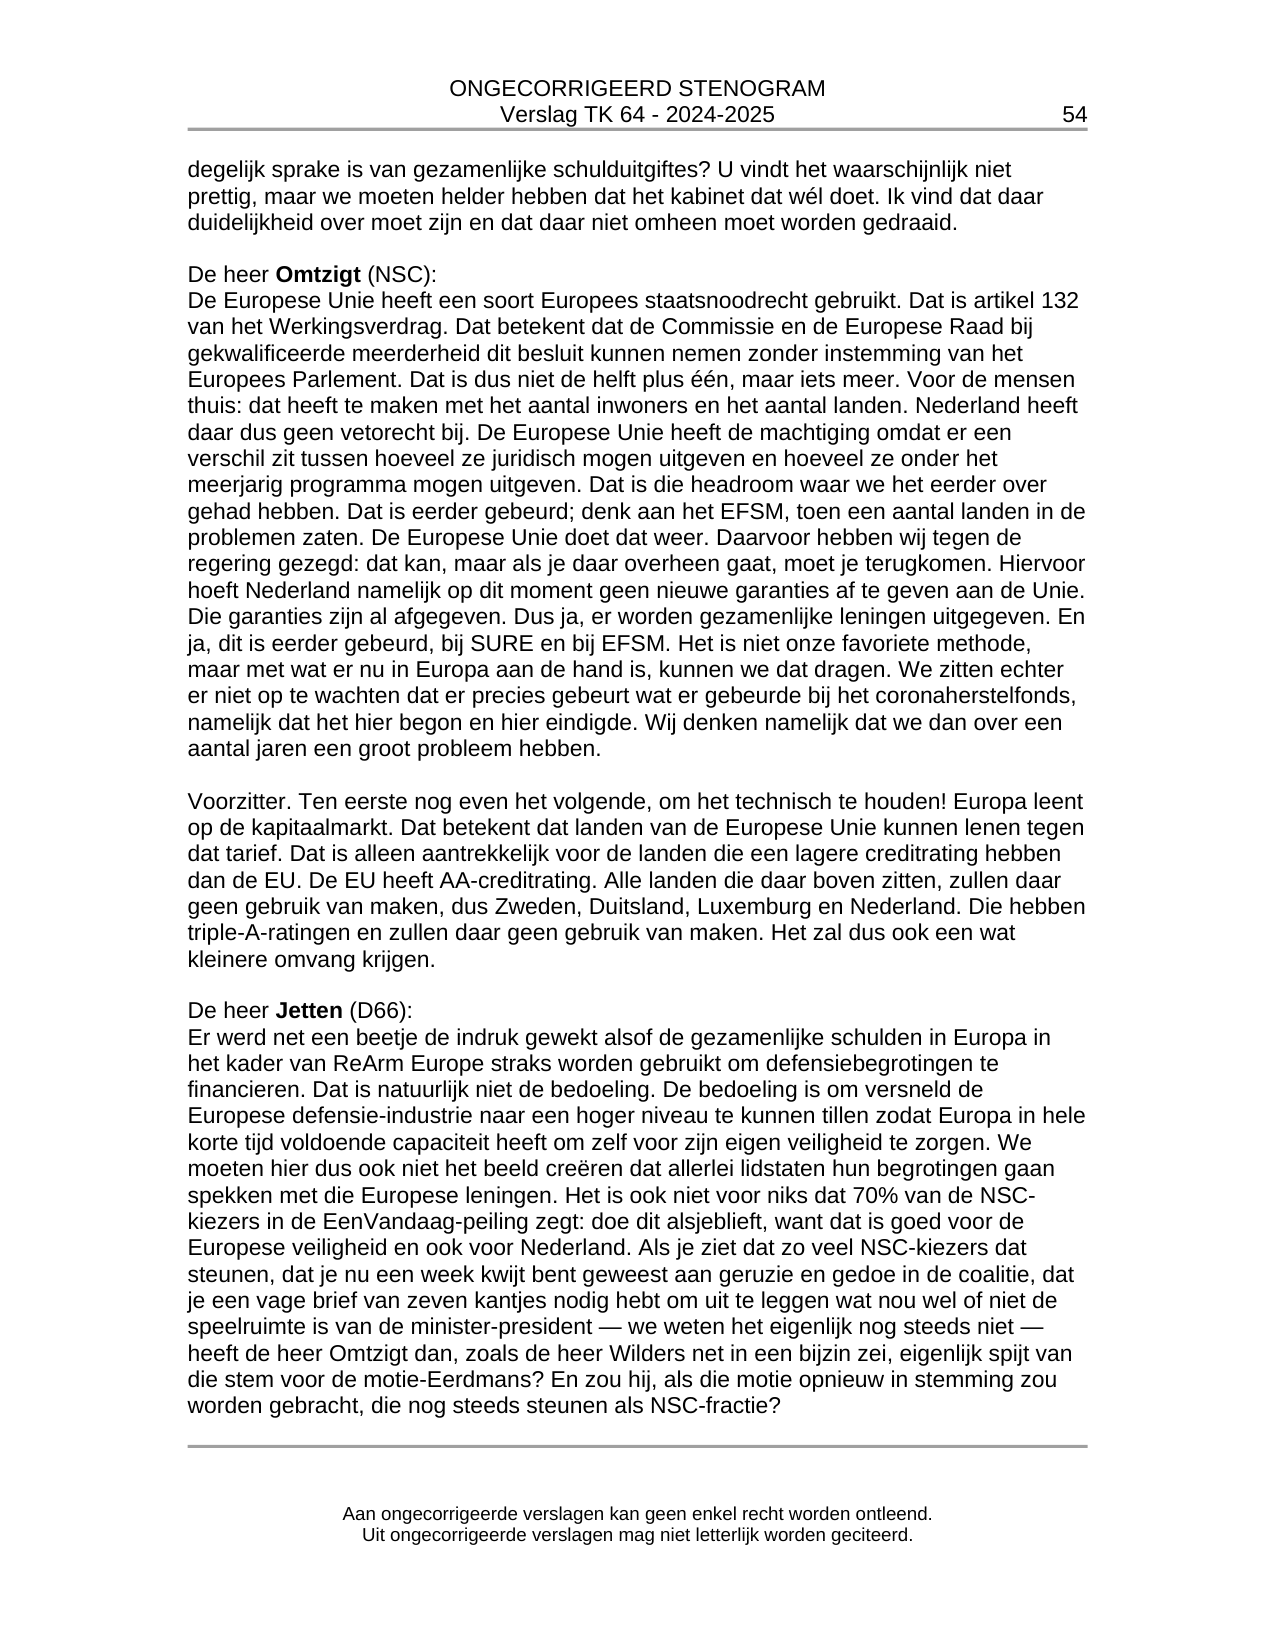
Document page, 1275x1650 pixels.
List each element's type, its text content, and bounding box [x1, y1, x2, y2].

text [187, 156, 1087, 236]
text De heer Jetten (D66): Er werd net een beetje de indruk gewekt alsof de gezamenlijke schulden in Europa in het kader van ReArm Europe straks worden gebruikt om defensiebegrotingen te financieren. Dat is natuurlijk niet de bedoeling. De bedoeling is om versneld de Europese defensie-industrie naar een hoger niveau te kunnen tillen zodat Europa in hele korte tijd voldoende capaciteit heeft om zelf voor zijn eigen veiligheid te zorgen. We moeten hier dus ook niet het beeld creëren dat allerlei lidstaten hun begrotingen gaan spekken met die Europese leningen. Het is ook niet voor niks dat 70% van de NSC-kiezers in de EenVandaag-peiling zegt: doe dit alsjeblieft, want dat is goed voor de Europese veiligheid en ook voor Nederland. Als je ziet dat zo veel NSC-kiezers dat steunen, dat je nu een week kwijt bent geweest aan geruzie en gedoe in de coalitie, dat je een vage brief van zeven kantjes nodig hebt om uit te leggen wat nou wel of niet de speelruimte is van de minister-president — we weten het eigenlijk nog steeds niet — heeft de heer Omtzigt dan, zoals de heer Wilders net in een bijzin zei, eigenlijk spijt van die stem voor de motie-Eerdmans? En zou hij, als die motie opnieuw in stemming zou worden gebracht, die nog steeds steunen als NSC-fractie? [187, 997, 1087, 1419]
text De heer Omtzigt (NSC): De Europese Unie heeft een soort Europees staatsnoodrecht gebruikt. Dat is artikel 132 van het Werkingsverdrag. Dat betekent dat de Commissie en de Europese Raad bij gekwalificeerde meerderheid dit besluit kunnen nemen zonder instemming van het Europees Parlement. Dat is dus niet de helft plus één, maar iets meer. Voor de mensen thuis: dat heeft te maken met het aantal inwoners en het aantal landen. Nederland heeft daar dus geen vetorecht bij. De Europese Unie heeft de machtiging omdat er een verschil zit tussen hoeveel ze juridisch mogen uitgeven en hoeveel ze onder het meerjarig programma mogen uitgeven. Dat is die headroom waar we het eerder over gehad hebben. Dat is eerder gebeurd; denk aan het EFSM, toen een aantal landen in de problemen zaten. De Europese Unie doet dat weer. Daarvoor hebben wij tegen de regering gezegd: dat kan, maar als je daar overheen gaat, moet je terugkomen. Hiervoor hoeft Nederland namelijk op dit moment geen nieuwe garanties af te geven aan de Unie. Die garanties zijn al afgegeven. Dus ja, er worden gezamenlijke leningen uitgegeven. En ja, dit is eerder gebeurd, bij SURE en bij EFSM. Het is niet onze favoriete methode, maar met wat er nu in Europa aan de hand is, kunnen we dat dragen. We zitten echter er niet op te wachten dat er precies gebeurt wat er gebeurde bij het coronaherstelfonds, namelijk dat het hier begon en hier eindigde. Wij denken namelijk dat we dan over een aantal jaren een groot probleem hebben. Voorzitter. Ten eerste nog even het volgende, om het technisch te houden! Europa leent op de kapitaalmarkt. Dat betekent dat landen van de Europese Unie kunnen lenen tegen dat tarief. Dat is alleen aantrekkelijk voor de landen die een lagere creditrating hebben dan de EU. De EU heeft AA-creditrating. Alle landen die daar boven zitten, zullen daar geen gebruik van maken, dus Zweden, Duitsland, Luxemburg en Nederland. Die hebben triple-A-ratingen en zullen daar geen gebruik van maken. Het zal dus ook een wat kleinere omvang krijgen. [187, 261, 1087, 972]
